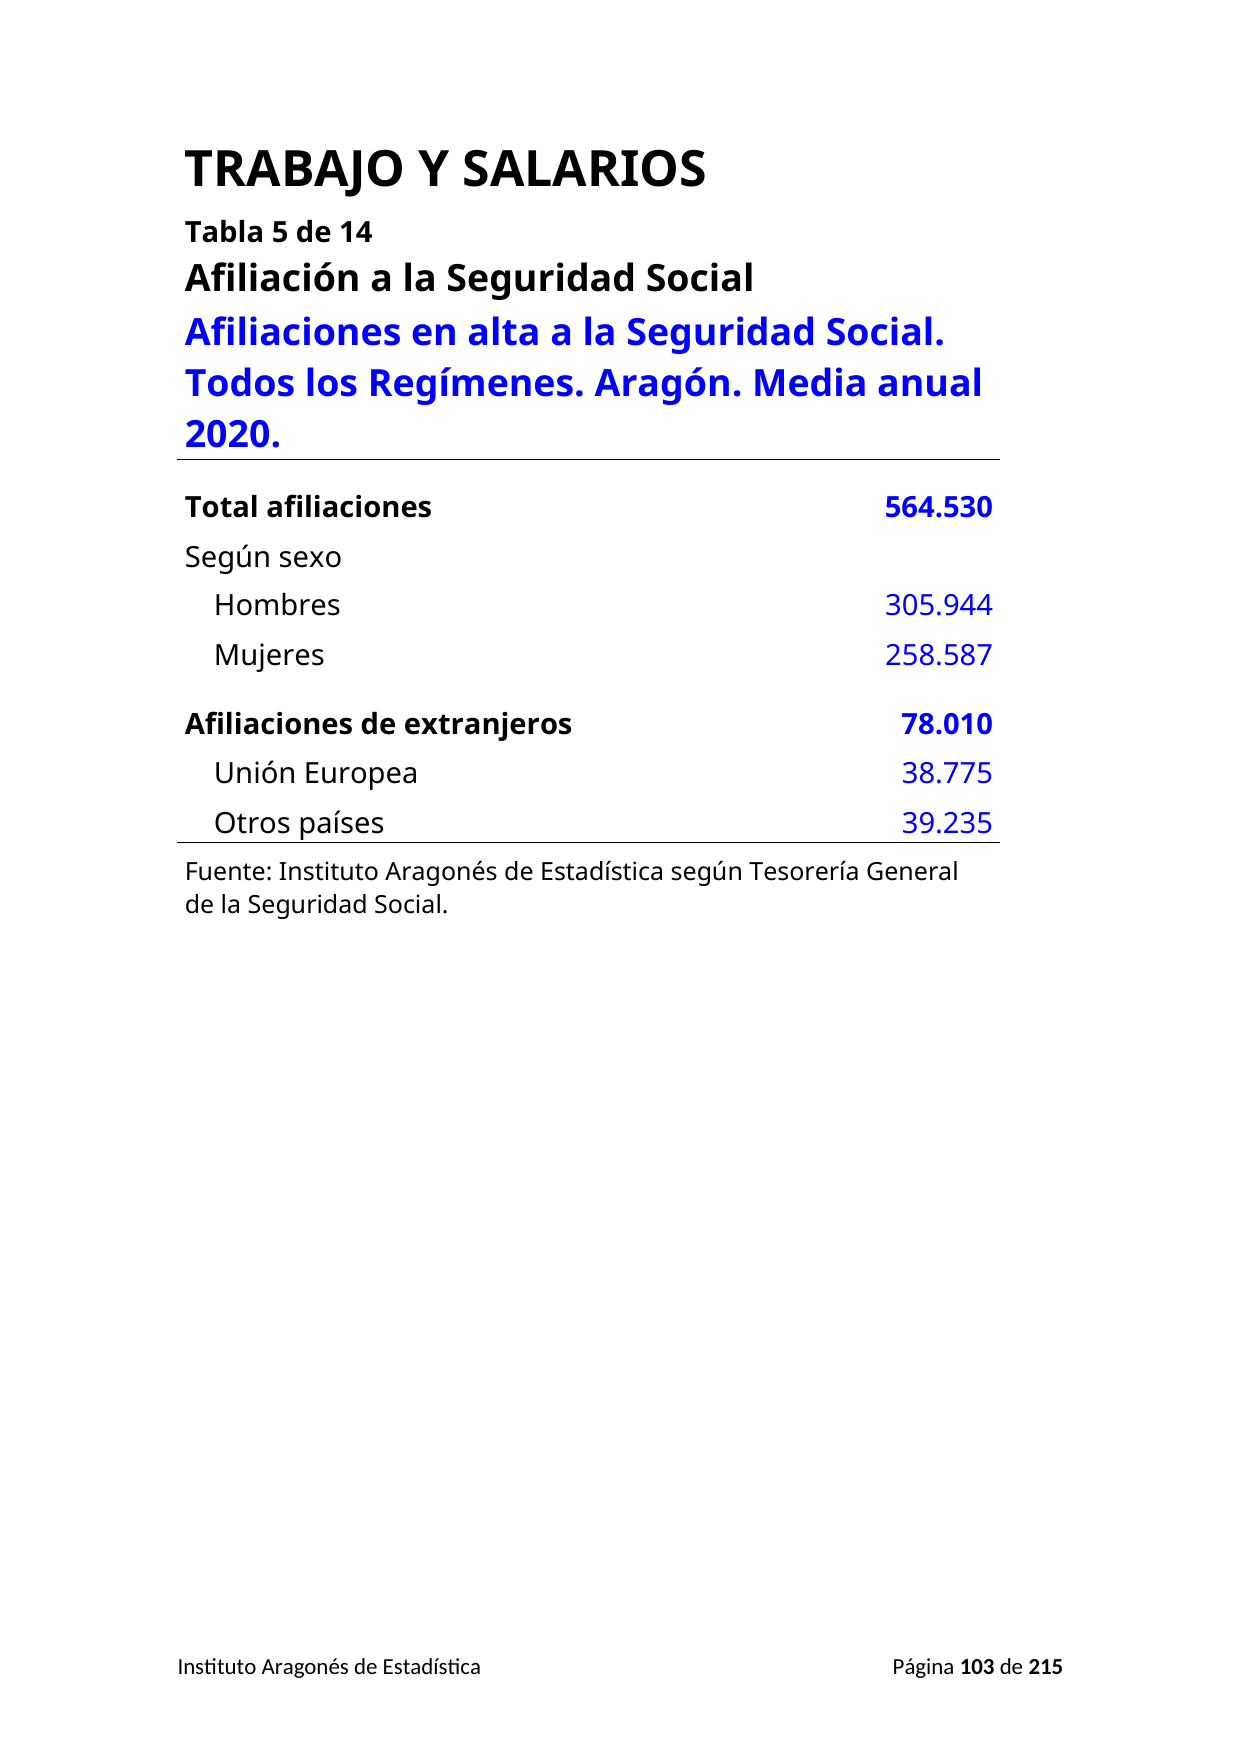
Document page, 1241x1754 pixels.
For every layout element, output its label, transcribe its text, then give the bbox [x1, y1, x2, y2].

table_cell Afiliación a la Seguridad Social [177, 251, 1000, 302]
table_header TRABAJO Y SALARIOS [177, 133, 1000, 201]
table_cell Fuente: Instituto Aragonés de Estadística según Tesorería General de la Seguridad Social. [177, 843, 1000, 921]
table_cell 564.530 [785, 460, 1000, 526]
table_cell 305.944 [785, 576, 1000, 624]
table_cell 258.587 [785, 624, 1000, 674]
table_cell 78.010 [785, 674, 1000, 743]
table_cell Unión Europea [177, 743, 785, 792]
table_cell Según sexo [177, 526, 1000, 576]
table_cell Mujeres [177, 624, 785, 674]
table_cell Hombres [177, 576, 785, 624]
table_cell Otros países [177, 792, 785, 842]
table_cell Total afiliaciones [177, 460, 785, 526]
table_cell Afiliaciones de extranjeros [177, 674, 785, 743]
table_cell 39.235 [785, 792, 1000, 842]
table_cell Tabla 5 de 14 [177, 201, 1000, 251]
table_cell Afiliaciones en alta a la Seguridad Social. Todos los Regímenes. Aragón. Media anual 2020. [177, 302, 1000, 458]
table_cell 38.775 [785, 743, 1000, 792]
